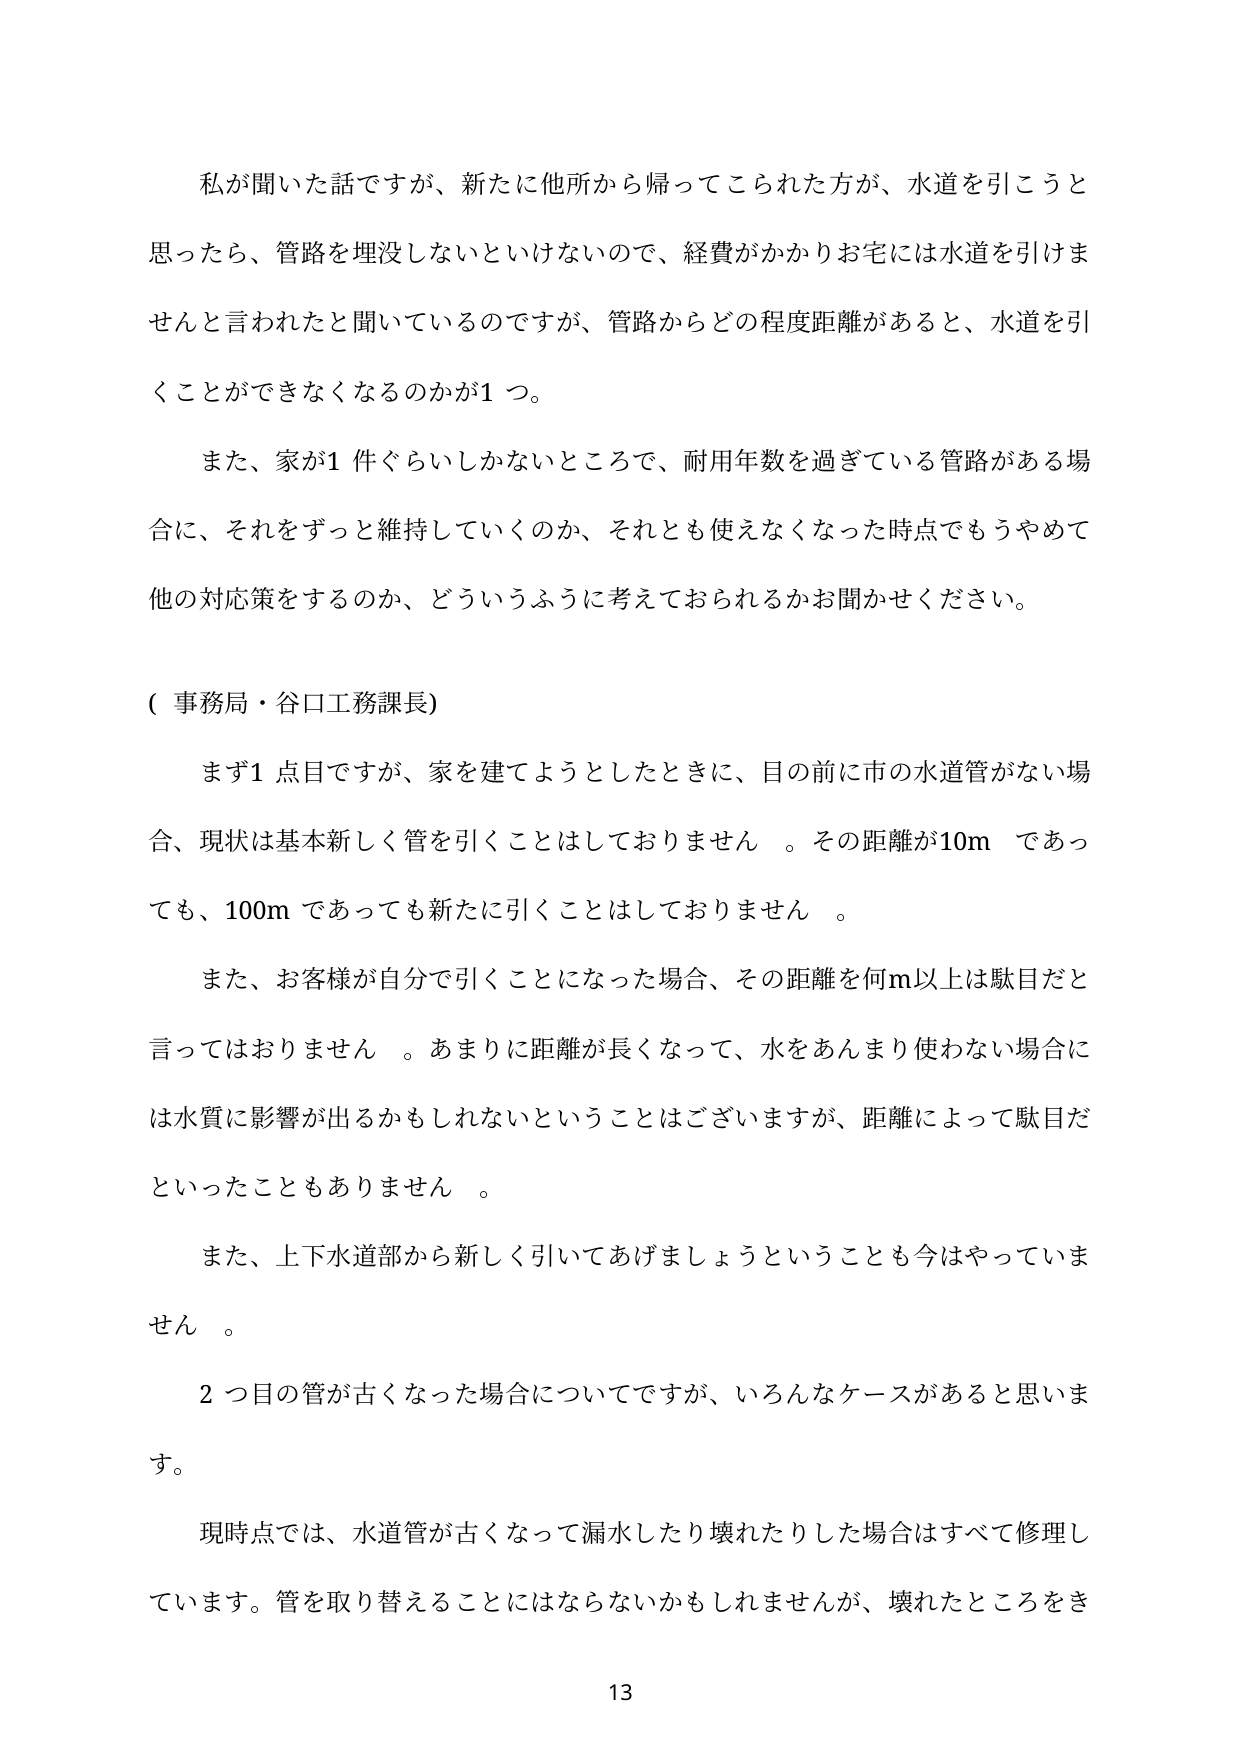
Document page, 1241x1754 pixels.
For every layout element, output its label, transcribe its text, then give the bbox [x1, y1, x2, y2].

text 2つ目の管が古くなった場合についてですが、いろんなケースがあると思います。 [148, 1359, 1092, 1497]
text また、お客様が自分で引くことになった場合、その距離を何m以上は駄目だと言ってはおりません。あまりに距離が長くなって、水をあんまり使わない場合には水質に影響が出るかもしれないということはございますが、距離によって駄目だといったこともありません。 [148, 944, 1092, 1220]
text (事務局・谷口工務課長) [148, 667, 1092, 736]
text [148, 1497, 1092, 1635]
text また、家が1件ぐらいしかないところで、耐用年数を過ぎている管路がある場合に、それをずっと維持していくのか、それとも使えなくなった時点でもうやめて他の対応策をするのか、どういうふうに考えておられるかお聞かせください。 [148, 425, 1092, 632]
text また、上下水道部から新しく引いてあげましょうということも今はやっていません。 [148, 1220, 1092, 1359]
text まず1点目ですが、家を建てようとしたときに、目の前に市の水道管がない場合、現状は基本新しく管を引くことはしておりません。その距離が10mであっても、100mであっても新たに引くことはしておりません。 [148, 736, 1092, 944]
text 私が聞いた話ですが、新たに他所から帰ってこられた方が、水道を引こうと思ったら、管路を埋没しないといけないので、経費がかかりお宅には水道を引けませんと言われたと聞いているのですが、管路からどの程度距離があると、水道を引くことができなくなるのかが1つ。 [148, 148, 1092, 425]
